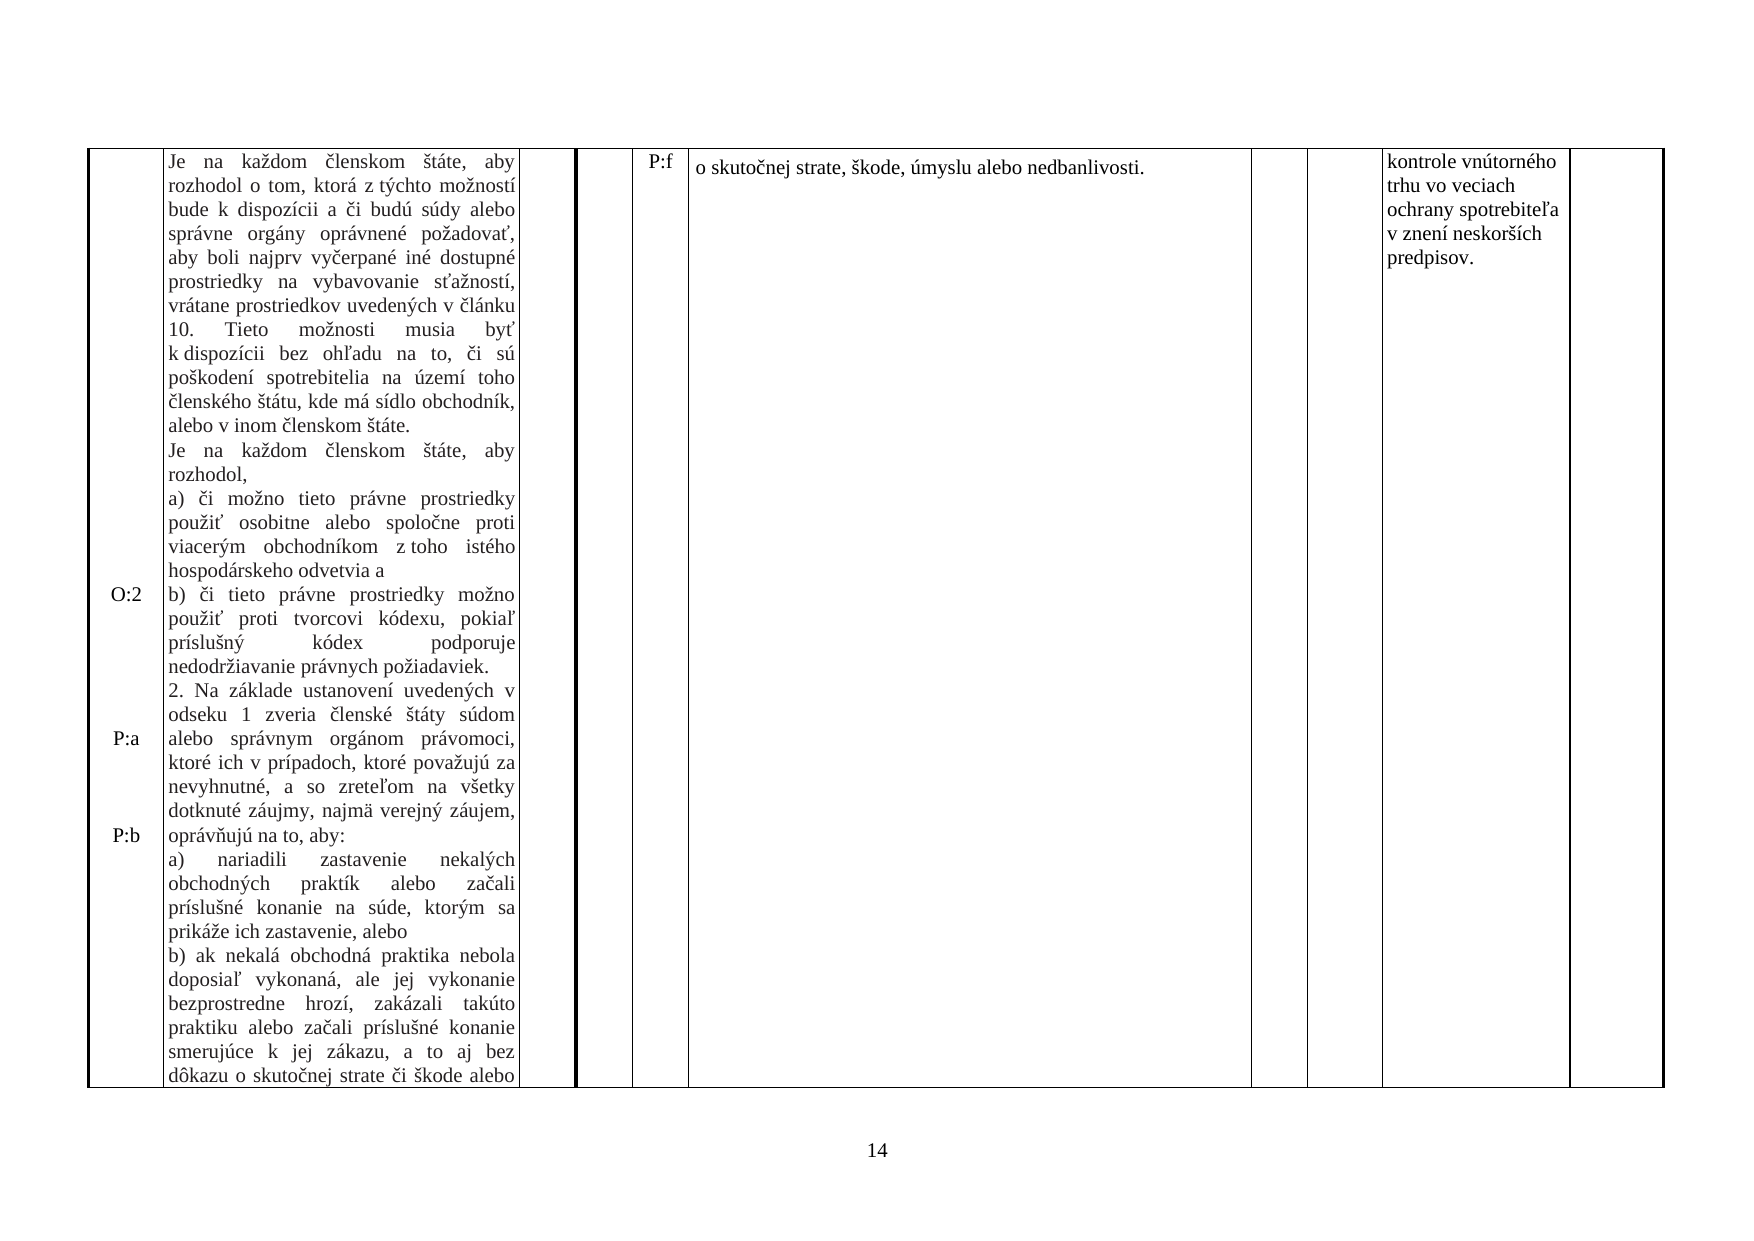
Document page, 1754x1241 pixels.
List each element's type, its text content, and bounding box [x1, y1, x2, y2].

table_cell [689, 149, 1251, 1087]
table_cell [1308, 149, 1382, 1087]
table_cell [633, 149, 688, 1087]
table_cell N [520, 149, 574, 1087]
table_cell [1571, 149, 1662, 1087]
table_cell [578, 149, 632, 1087]
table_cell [164, 149, 519, 1087]
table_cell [90, 149, 163, 1087]
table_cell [1383, 149, 1569, 1087]
table_cell Ú [1252, 149, 1307, 1087]
